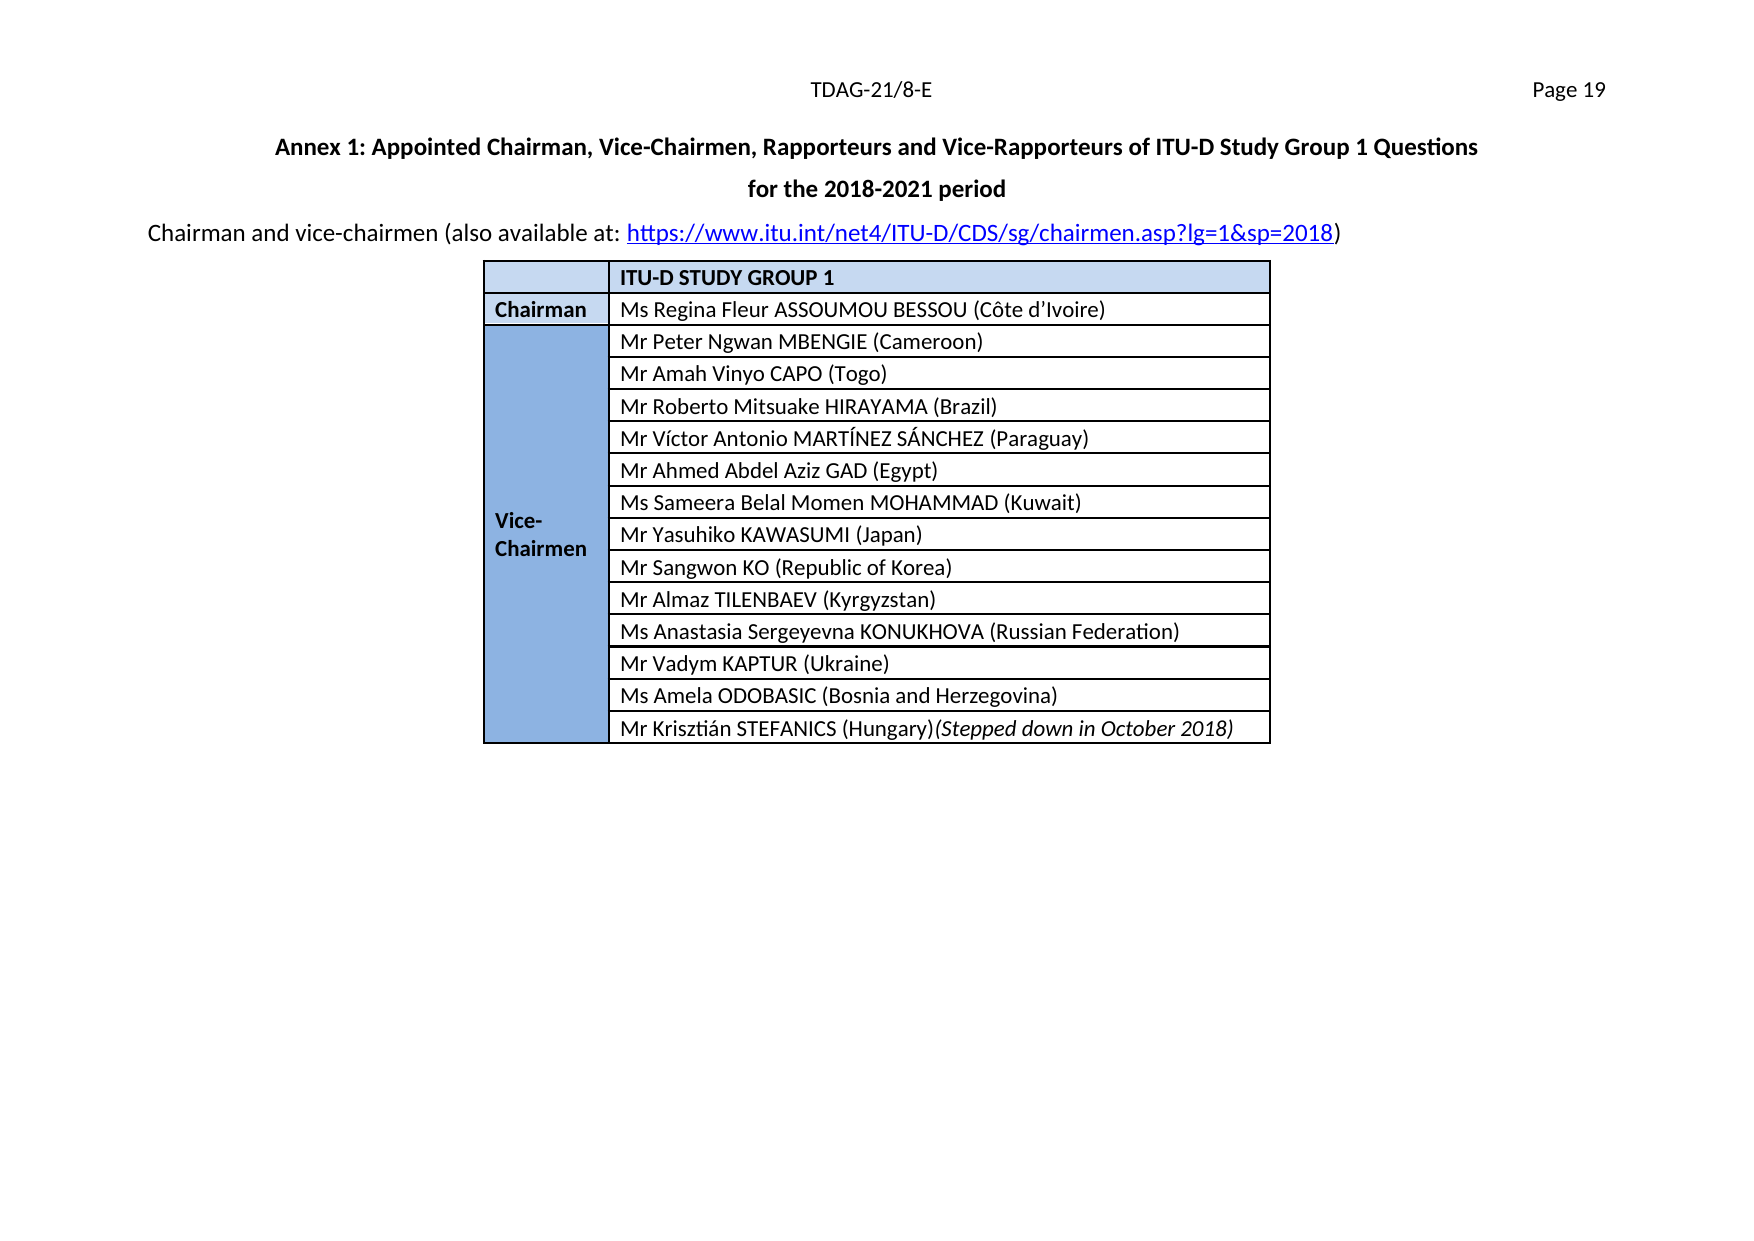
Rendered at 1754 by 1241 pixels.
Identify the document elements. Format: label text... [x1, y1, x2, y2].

table_cell Ms Amela ODOBASIC (Bosnia and Herzegovina) [610, 680, 1269, 710]
table_header ITU-D STUDY GROUP 1 [610, 262, 1269, 292]
table_cell Mr Yasuhiko KAWASUMI (Japan) [610, 519, 1269, 549]
table_cell Vice-Chairmen [485, 326, 608, 742]
table_cell Mr Peter Ngwan MBENGIE (Cameroon) [610, 326, 1269, 356]
table_cell Mr Amah Vinyo CAPO (Togo) [610, 358, 1269, 388]
table_cell Mr Vadym KAPTUR (Ukraine) [610, 648, 1269, 678]
table_cell Chairman [485, 294, 608, 323]
table_cell Ms Anastasia Sergeyevna KONUKHOVA (Russian Federation) [610, 615, 1269, 645]
table_cell Mr Ahmed Abdel Aziz GAD (Egypt) [610, 454, 1269, 484]
table_cell Mr Sangwon KO (Republic of Korea) [610, 551, 1269, 581]
table_cell Mr Víctor Antonio MARTÍNEZ SÁNCHEZ (Paraguay) [610, 422, 1269, 452]
table_header [485, 262, 608, 292]
table_cell Mr Krisztián STEFANICS (Hungary)(Stepped down in October 2018) [610, 712, 1269, 742]
title for the 2018-2021 period [148, 174, 1606, 204]
text Chairman and vice-chairmen (also available at: https://www.itu.int/net4/ITU-D/CDS/sg/chairmen.asp?lg=1&sp=2018) [148, 217, 1606, 247]
table_cell Ms Sameera Belal Momen MOHAMMAD (Kuwait) [610, 487, 1269, 517]
title Annex 1: Appointed Chairman, Vice-Chairmen, Rapporteurs and Vice-Rapporteurs of ITU-D Study Group 1 Questions [148, 131, 1606, 161]
table_cell Mr Roberto Mitsuake HIRAYAMA (Brazil) [610, 390, 1269, 420]
table_cell Mr Almaz TILENBAEV (Kyrgyzstan) [610, 583, 1269, 613]
table_cell Ms Regina Fleur Assoumou BESSOU (Côte d’Ivoire) [610, 294, 1269, 323]
